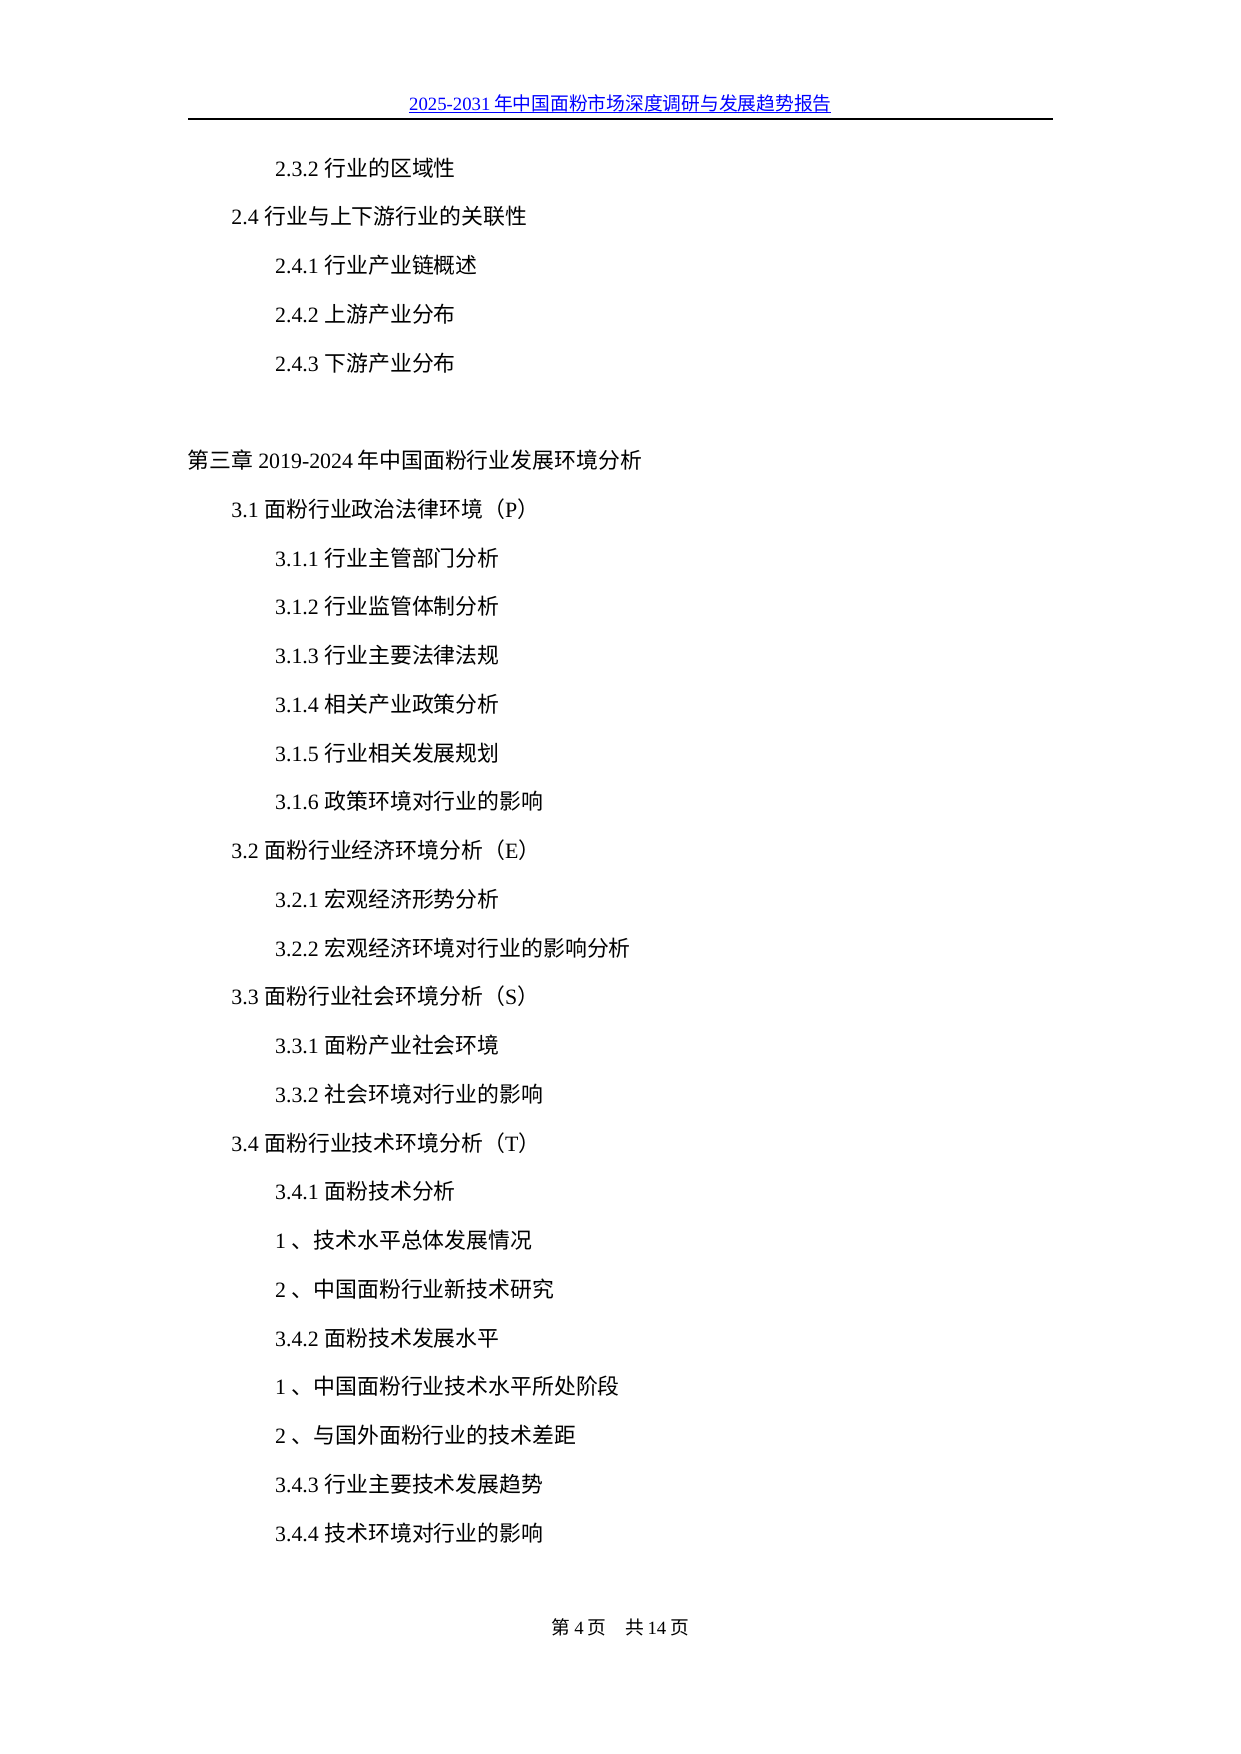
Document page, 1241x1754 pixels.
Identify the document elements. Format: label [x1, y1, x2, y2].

text [187, 150, 1053, 1548]
